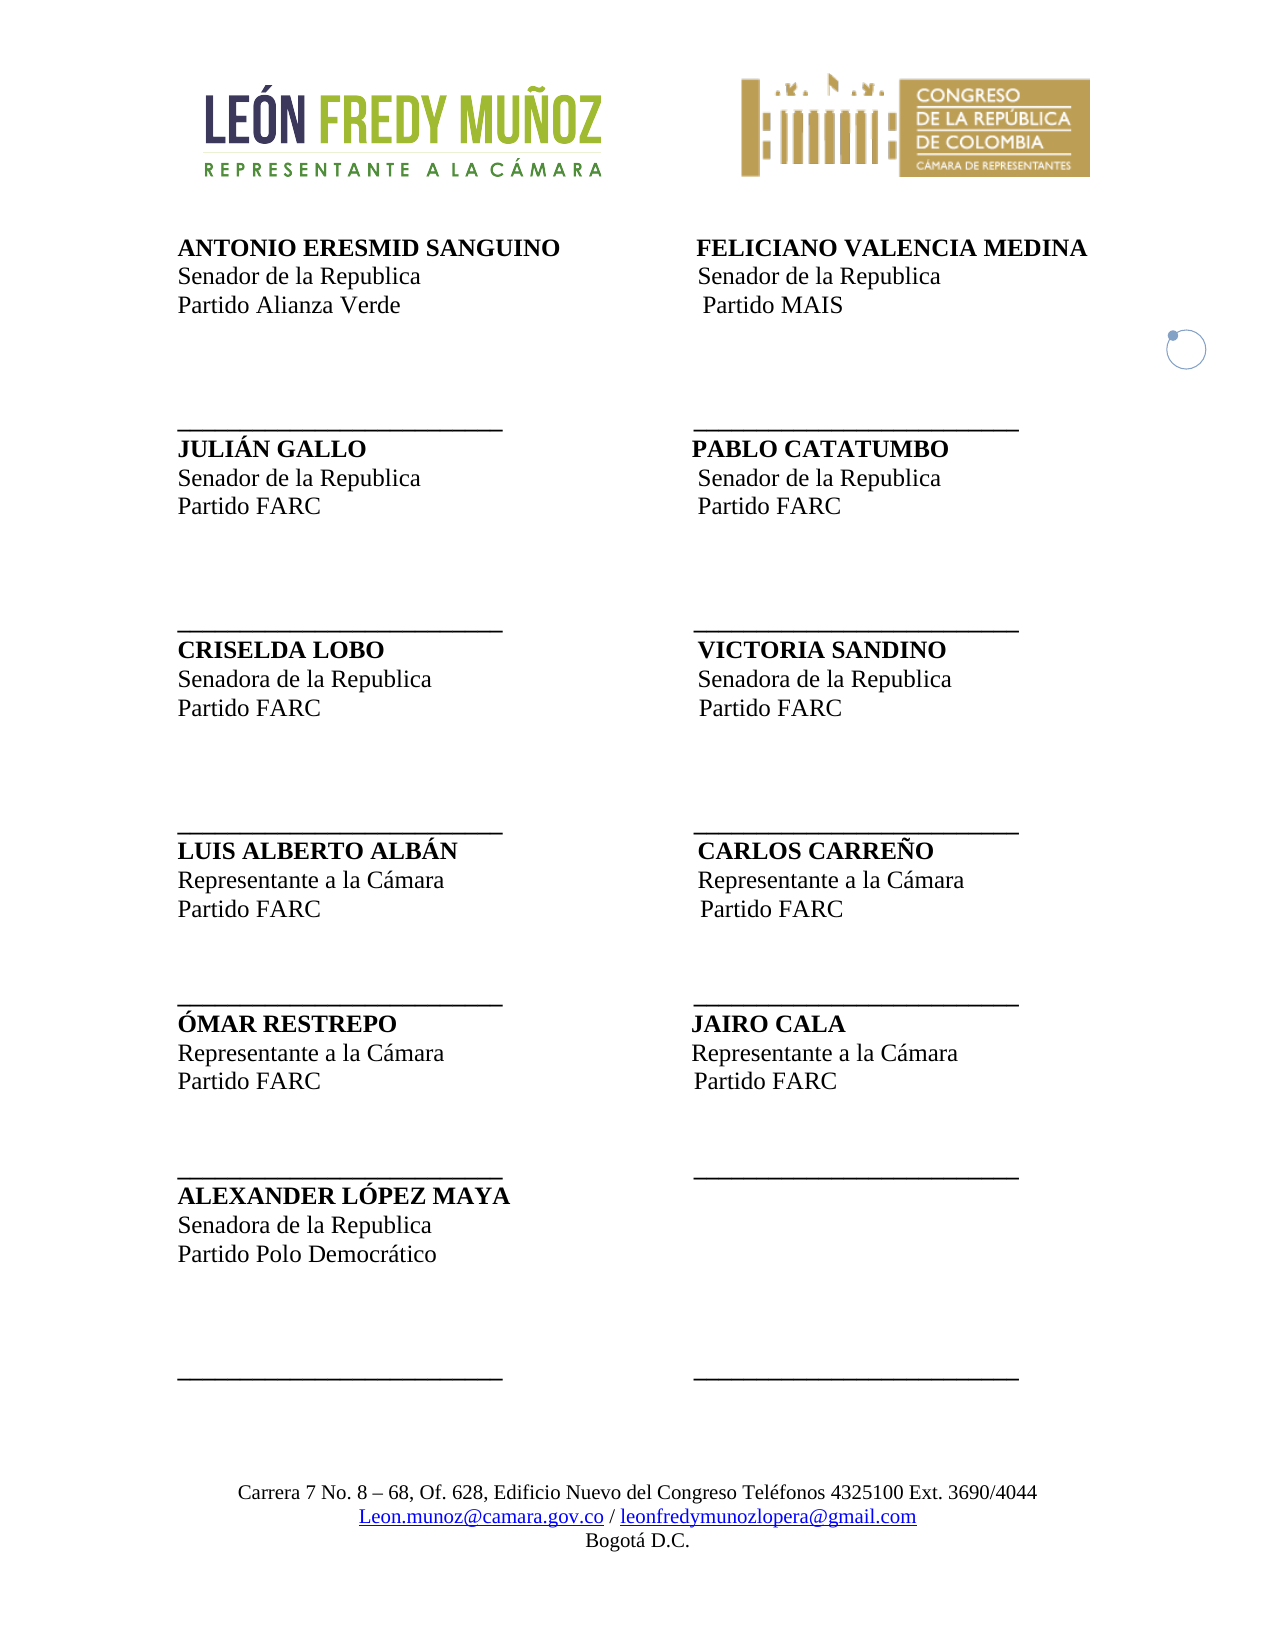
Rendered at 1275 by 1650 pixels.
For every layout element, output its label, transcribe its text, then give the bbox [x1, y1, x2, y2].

text Senadora de la Republica [177, 1210, 1098, 1239]
text __________________________ __________________________ [177, 808, 1098, 836]
picture [741, 73, 1090, 177]
text CRISELDA LOBO VICTORIA SANDINO [177, 635, 1098, 664]
picture [203, 85, 602, 177]
text ÓMAR RESTREPO JAIRO CALA [177, 1009, 1098, 1038]
text Partido Polo Democrático [177, 1239, 1098, 1268]
text Senadora de la Republica Senadora de la Republica [177, 664, 1098, 693]
text Representante a la Cámara Representante a la Cámara [177, 865, 1098, 894]
text ANTONIO ERESMID SANGUINO FELICIANO VALENCIA MEDINA [177, 233, 1098, 261]
text __________________________ __________________________ [177, 1153, 1098, 1181]
text ALEXANDER LÓPEZ MAYA [177, 1181, 1098, 1210]
text __________________________ __________________________ [177, 980, 1098, 1009]
text JULIÁN GALLO PABLO CATATUMBO [177, 434, 1098, 463]
text Partido Alianza Verde Partido MAIS [177, 290, 1098, 319]
text Partido FARC Partido FARC [177, 894, 1098, 923]
text Senador de la Republica Senador de la Republica [177, 261, 1098, 290]
text __________________________ __________________________ [177, 1354, 1098, 1383]
text Partido FARC Partido FARC [177, 1066, 1098, 1095]
text Representante a la Cámara Representante a la Cámara [177, 1038, 1098, 1066]
text __________________________ __________________________ [177, 606, 1098, 635]
text Senador de la Republica Senador de la Republica [177, 463, 1098, 491]
text Partido FARC Partido FARC [177, 491, 1098, 520]
text LUIS ALBERTO ALBÁN CARLOS CARREÑO [177, 836, 1098, 865]
text __________________________ __________________________ [177, 405, 1098, 434]
text Partido FARC Partido FARC [177, 693, 1098, 721]
